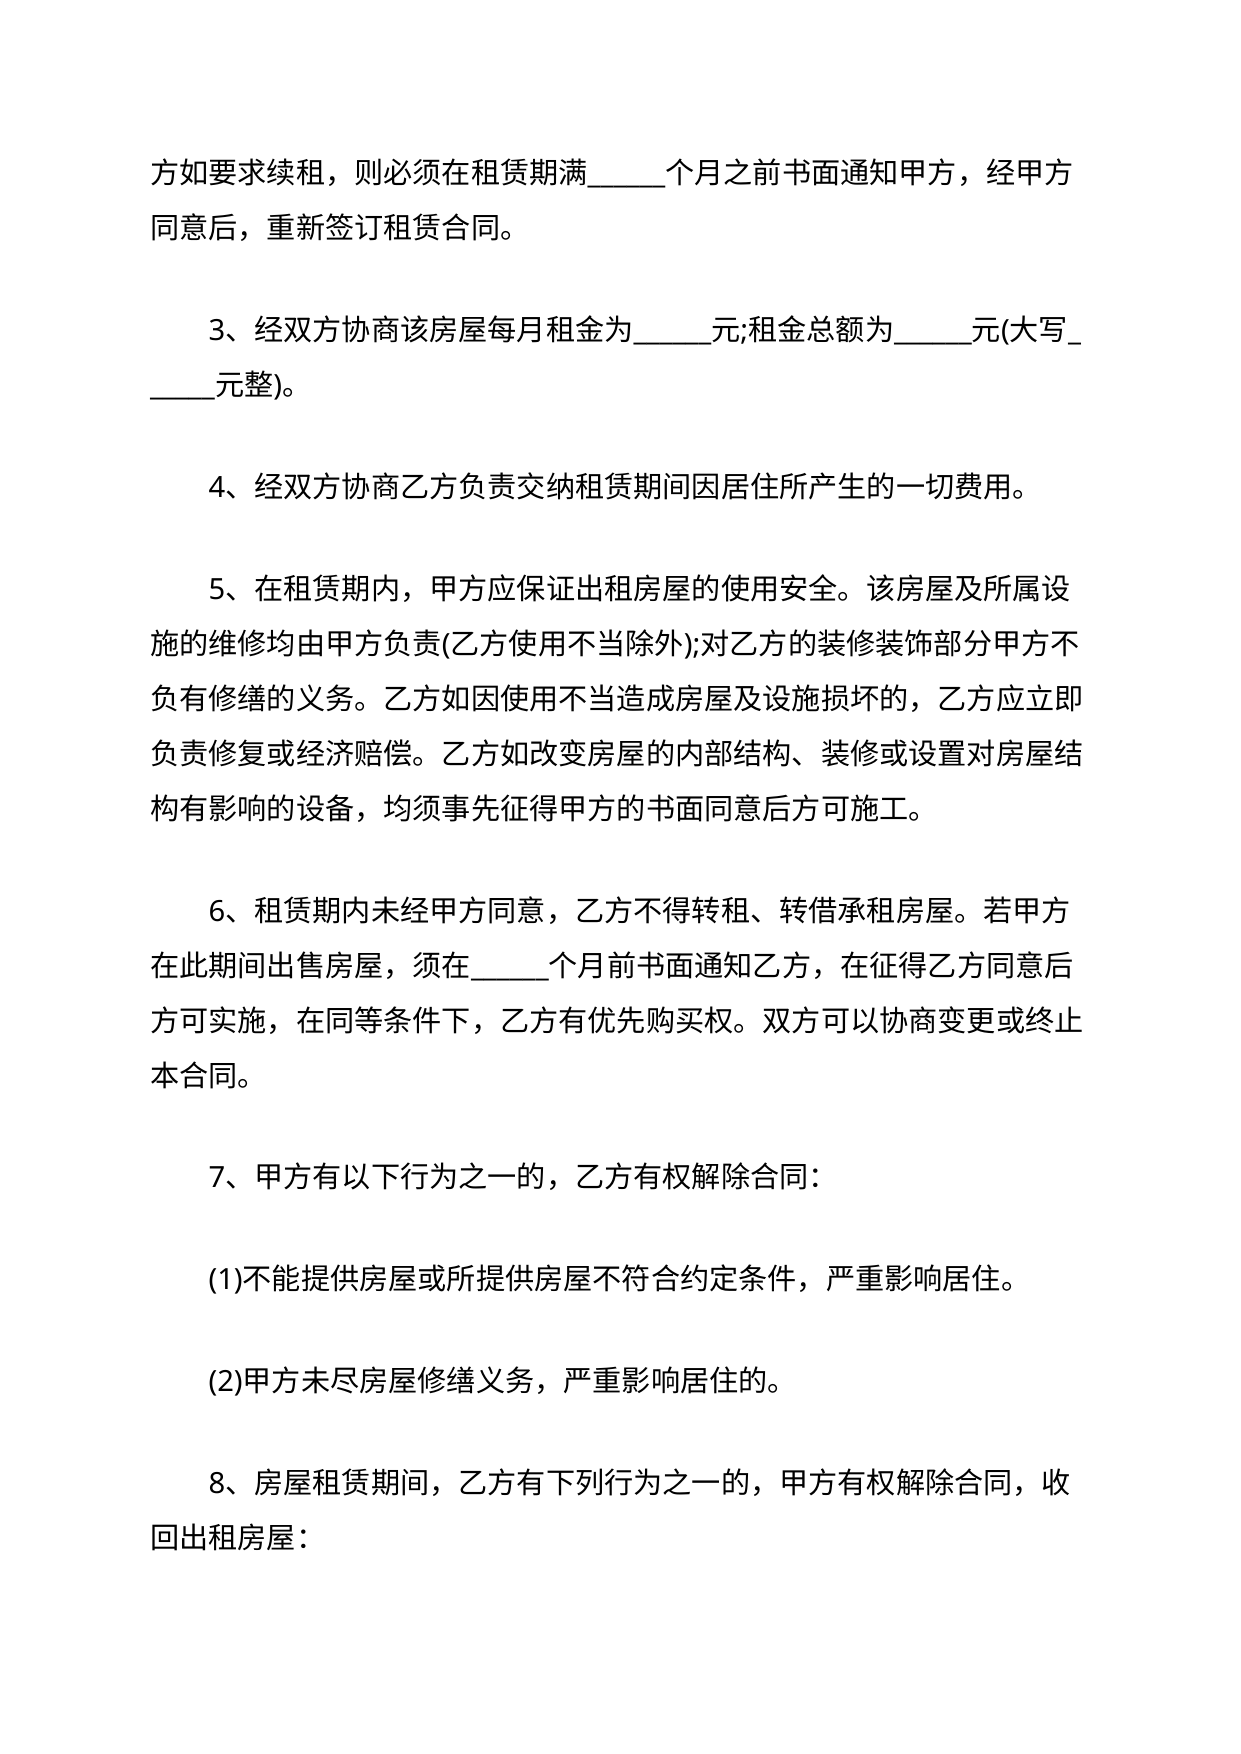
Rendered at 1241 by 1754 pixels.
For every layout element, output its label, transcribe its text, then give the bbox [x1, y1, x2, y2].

text 8、房屋租赁期间，乙方有下列行为之一的，甲方有权解除合同，收回出租房屋： [150, 1460, 1090, 1557]
text 3、经双方协商该房屋每月租金为______元;租金总额为______元(大写______元整)。 [150, 307, 1090, 404]
text 6、租赁期内未经甲方同意，乙方不得转租、转借承租房屋。若甲方在此期间出售房屋，须在______个月前书面通知乙方，在征得乙方同意后方可实施，在同等条件下，乙方有优先购买权。双方可以协商变更或终止本合同。 [150, 887, 1090, 1094]
text 7、甲方有以下行为之一的，乙方有权解除合同： [150, 1154, 1090, 1196]
text (1)不能提供房屋或所提供房屋不符合约定条件，严重影响居住。 [150, 1256, 1090, 1298]
text 4、经双方协商乙方负责交纳租赁期间因居住所产生的一切费用。 [150, 464, 1090, 506]
text (2)甲方未尽房屋修缮义务，严重影响居住的。 [150, 1358, 1090, 1400]
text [150, 150, 1090, 247]
text 5、在租赁期内，甲方应保证出租房屋的使用安全。该房屋及所属设施的维修均由甲方负责(乙方使用不当除外);对乙方的装修装饰部分甲方不负有修缮的义务。乙方如因使用不当造成房屋及设施损坏的，乙方应立即负责修复或经济赔偿。乙方如改变房屋的内部结构、装修或设置对房屋结构有影响的设备，均须事先征得甲方的书面同意后方可施工。 [150, 566, 1090, 828]
